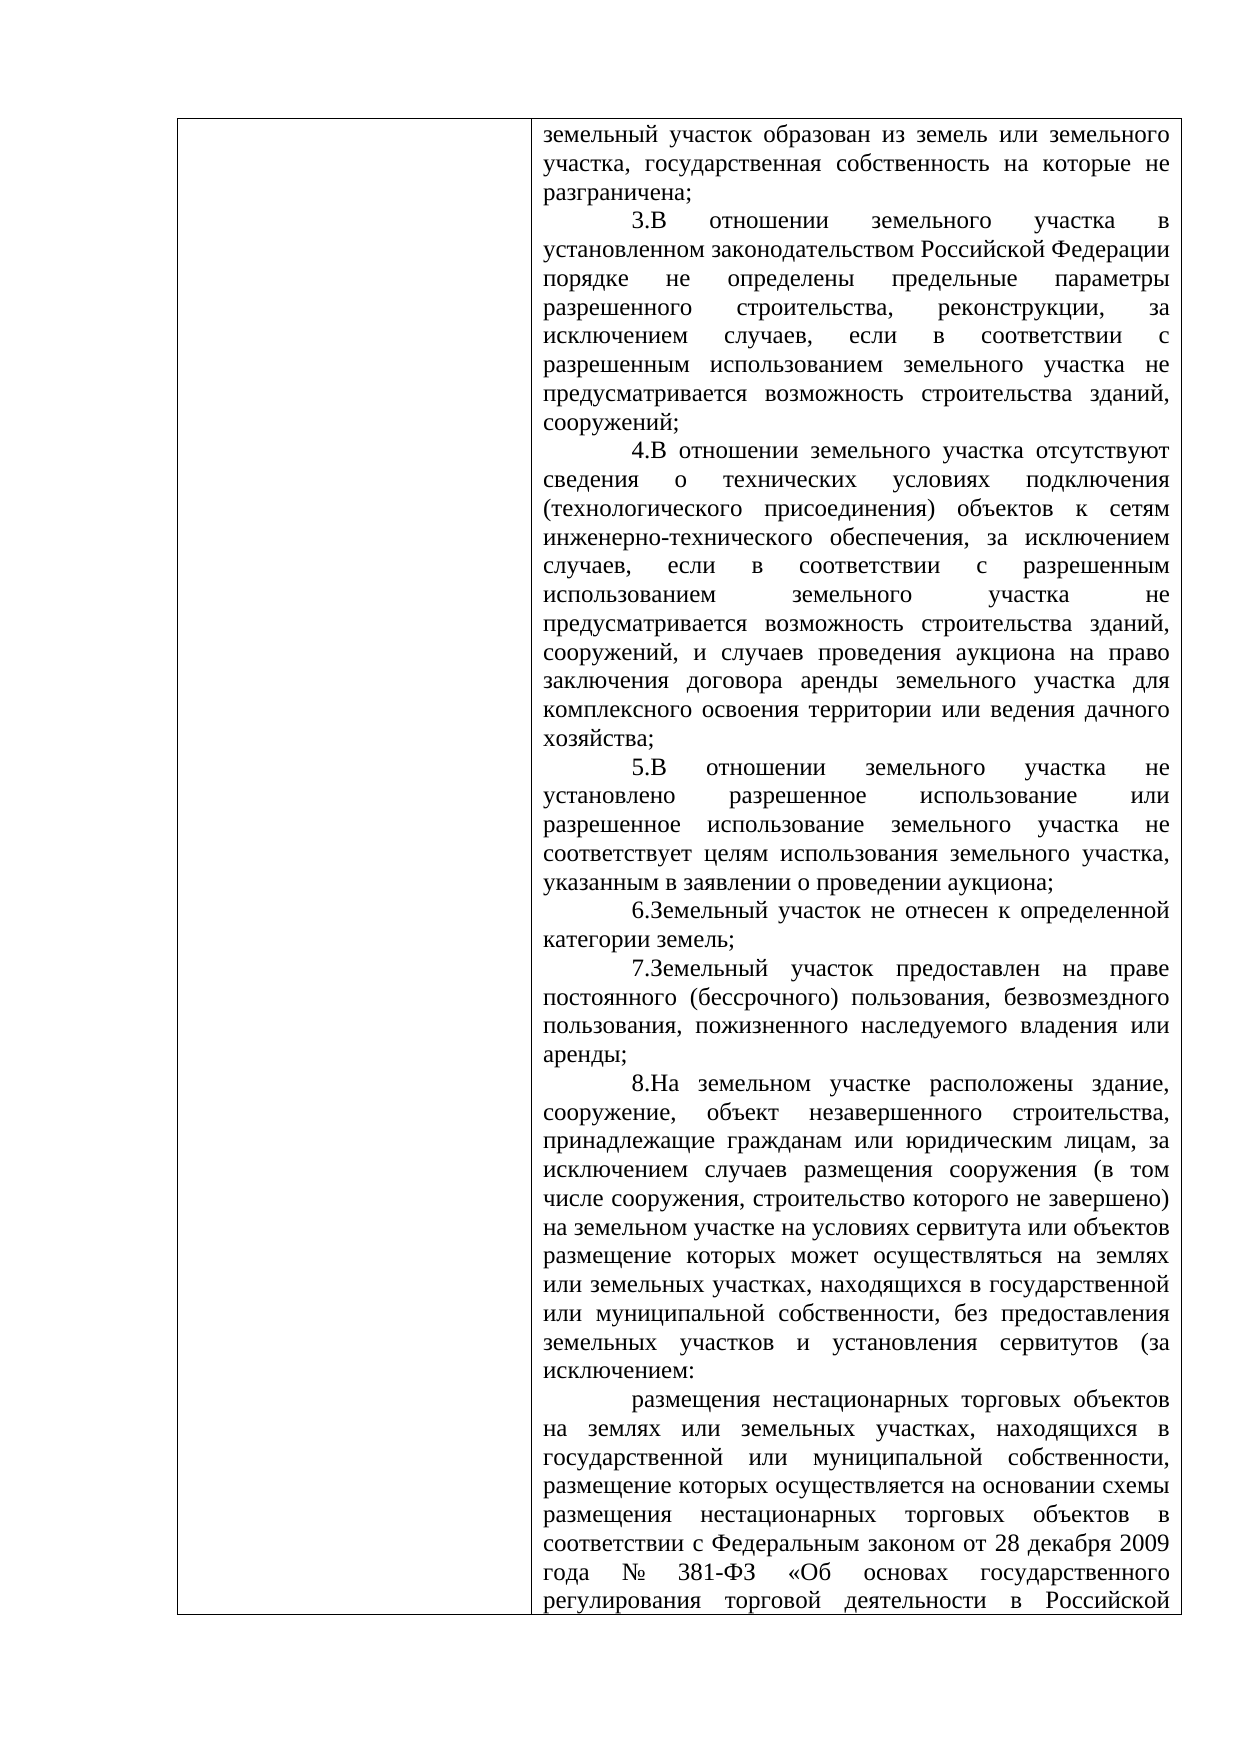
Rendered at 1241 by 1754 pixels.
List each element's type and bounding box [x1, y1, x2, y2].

table_cell [178, 119, 531, 1614]
table_cell [532, 119, 1181, 1614]
